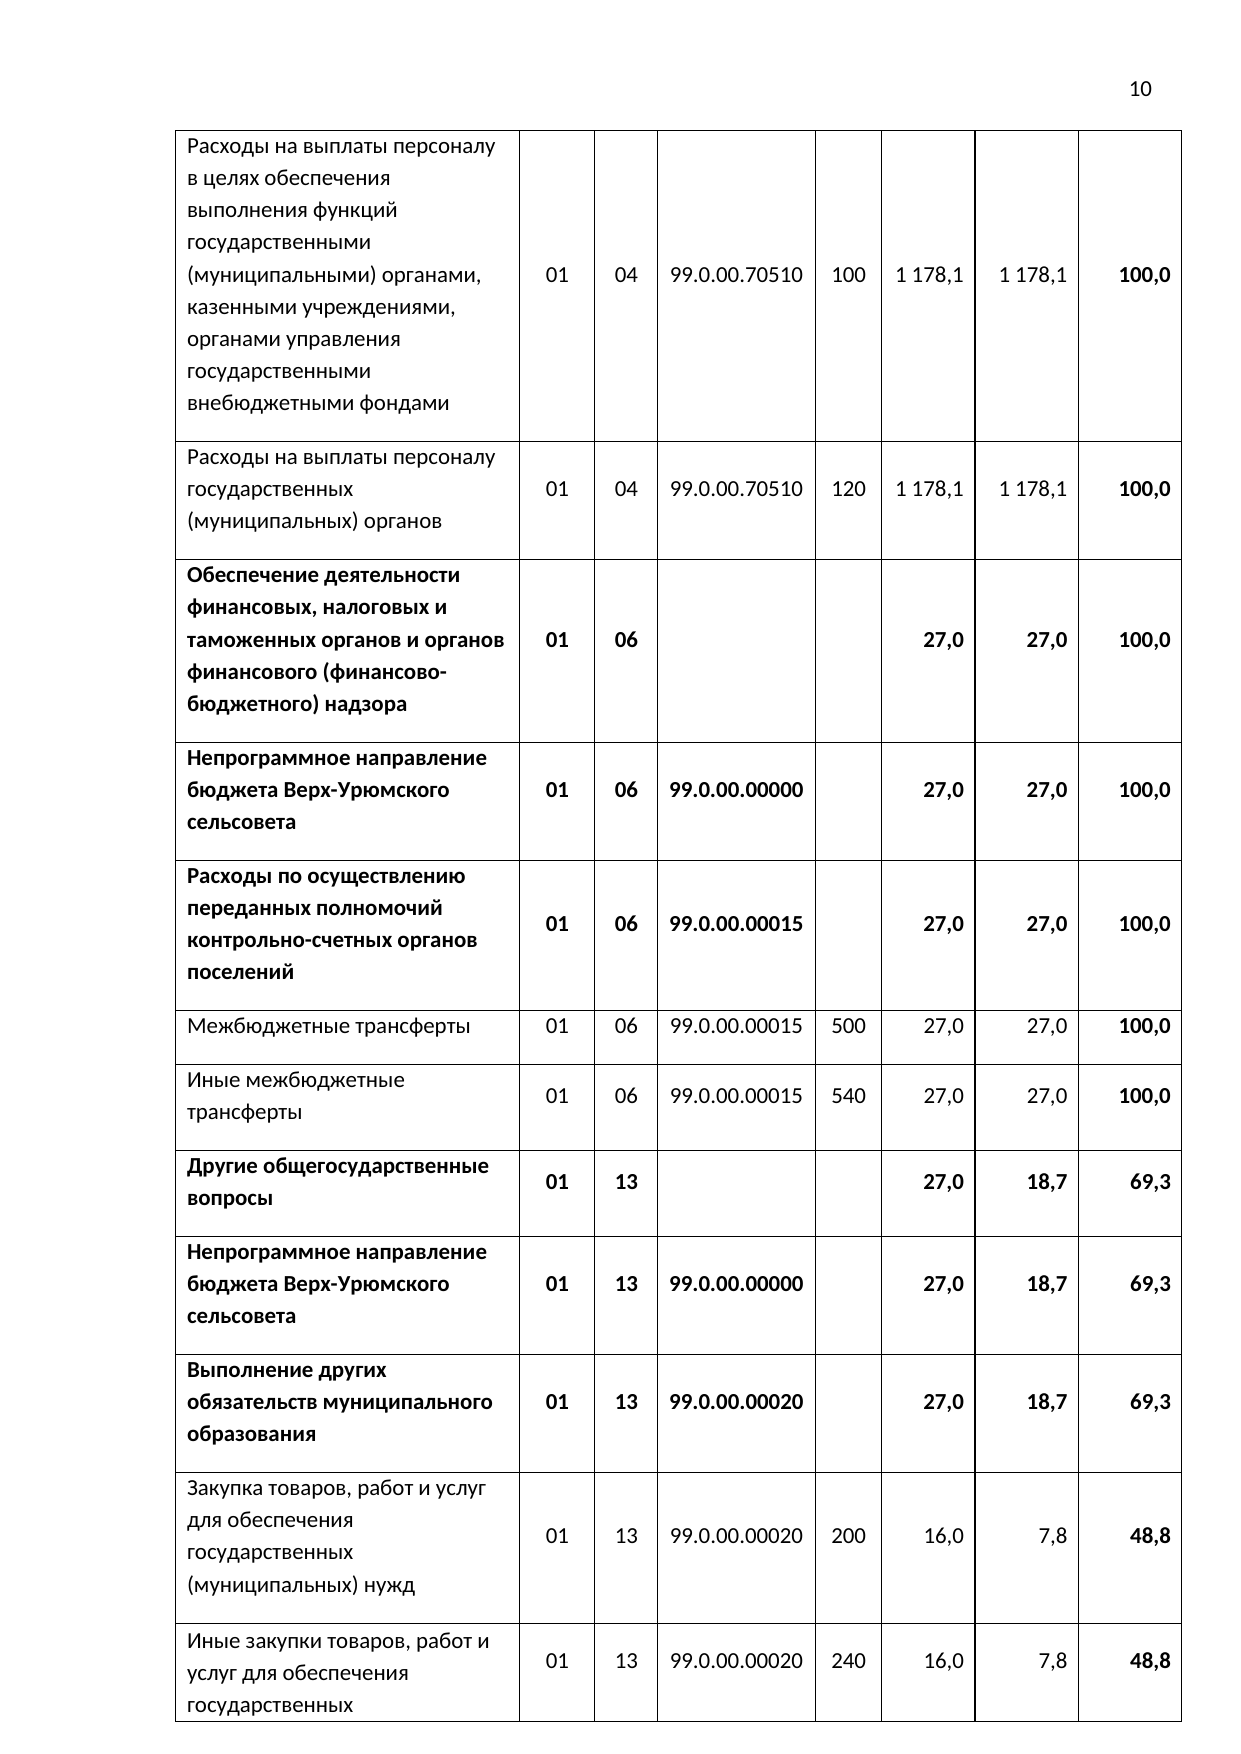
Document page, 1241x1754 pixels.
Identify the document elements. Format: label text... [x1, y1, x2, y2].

table_cell 540 [816, 1065, 881, 1150]
table_cell [816, 1355, 881, 1472]
table_cell 01 [520, 1011, 594, 1064]
table_cell 1 178,1 [882, 131, 974, 441]
table_cell Другие общегосударственные вопросы [176, 1151, 519, 1236]
table_cell 27,0 [882, 743, 974, 860]
table_cell 16,0 [882, 1473, 974, 1622]
table_cell 69,3 [1079, 1237, 1181, 1354]
table_cell 100 [816, 131, 881, 441]
table_cell 01 [520, 560, 594, 742]
table_cell 240 [816, 1624, 881, 1721]
table_cell 13 [595, 1624, 657, 1721]
table_cell 100,0 [1079, 442, 1181, 559]
table_cell 100,0 [1079, 131, 1181, 441]
table_cell 06 [595, 1065, 657, 1150]
table_cell [816, 861, 881, 1010]
table_cell 01 [520, 743, 594, 860]
table_cell 69,3 [1079, 1151, 1181, 1236]
table_cell 27,0 [882, 1065, 974, 1150]
table_cell 18,7 [976, 1237, 1078, 1354]
table_cell 06 [595, 743, 657, 860]
table_cell [658, 1151, 815, 1236]
table_cell 27,0 [976, 861, 1078, 1010]
table_cell 01 [520, 1355, 594, 1472]
table_cell [816, 560, 881, 742]
table_cell 27,0 [976, 743, 1078, 860]
table_cell 100,0 [1079, 743, 1181, 860]
table_cell 99.0.00.70510 [658, 442, 815, 559]
table_cell 13 [595, 1151, 657, 1236]
table_cell 1 178,1 [976, 131, 1078, 441]
table_cell 99.0.00.00015 [658, 1011, 815, 1064]
table_cell 01 [520, 442, 594, 559]
table_cell 99.0.00.70510 [658, 131, 815, 441]
table_cell 48,8 [1079, 1624, 1181, 1721]
table_cell 13 [595, 1355, 657, 1472]
table_cell Расходы по осуществлению переданных полномочий контрольно-счетных органов поселений [176, 861, 519, 1010]
table_cell [658, 560, 815, 742]
table_cell 99.0.00.00015 [658, 861, 815, 1010]
table_cell 18,7 [976, 1151, 1078, 1236]
table_cell 99.0.00.00000 [658, 1237, 815, 1354]
table_cell Расходы на выплаты персоналу в целях обеспечения выполнения функций государственными (муниципальными) органами, казенными учреждениями, органами управления государственными внебюджетными фондами [176, 131, 519, 441]
table_cell 06 [595, 861, 657, 1010]
table_cell 27,0 [882, 861, 974, 1010]
table_cell Непрограммное направление бюджета Верх-Урюмского сельсовета [176, 743, 519, 860]
table_cell 99.0.00.00000 [658, 743, 815, 860]
table_cell 100,0 [1079, 1065, 1181, 1150]
table_cell 27,0 [976, 560, 1078, 742]
table_cell 27,0 [882, 1237, 974, 1354]
table_cell 27,0 [882, 560, 974, 742]
table_cell 01 [520, 1237, 594, 1354]
table_cell 27,0 [976, 1065, 1078, 1150]
table_cell Непрограммное направление бюджета Верх-Урюмского сельсовета [176, 1237, 519, 1354]
table_cell 27,0 [882, 1011, 974, 1064]
table_cell 7,8 [976, 1624, 1078, 1721]
table_cell Обеспечение деятельности финансовых, налоговых и таможенных органов и органов финансового (финансово-бюджетного) надзора [176, 560, 519, 742]
table_cell 06 [595, 560, 657, 742]
table_cell 01 [520, 1151, 594, 1236]
table_cell 120 [816, 442, 881, 559]
table_cell 13 [595, 1237, 657, 1354]
table_cell 200 [816, 1473, 881, 1622]
table_cell 7,8 [976, 1473, 1078, 1622]
table_cell 99.0.00.00020 [658, 1473, 815, 1622]
table_cell Расходы на выплаты персоналу государственных (муниципальных) органов [176, 442, 519, 559]
table_cell Иные межбюджетные трансферты [176, 1065, 519, 1150]
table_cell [176, 1624, 519, 1721]
table_cell 06 [595, 1011, 657, 1064]
table_cell 01 [520, 1473, 594, 1622]
table_cell [816, 743, 881, 860]
table_cell 99.0.00.00020 [658, 1624, 815, 1721]
table_cell 01 [520, 1065, 594, 1150]
table_cell [816, 1237, 881, 1354]
table_cell Закупка товаров, работ и услуг для обеспечения государственных (муниципальных) нужд [176, 1473, 519, 1622]
table_cell Межбюджетные трансферты [176, 1011, 519, 1064]
table_cell 01 [520, 1624, 594, 1721]
table_cell 18,7 [976, 1355, 1078, 1472]
table_cell 100,0 [1079, 861, 1181, 1010]
table_cell 99.0.00.00020 [658, 1355, 815, 1472]
table_cell 48,8 [1079, 1473, 1181, 1622]
table_cell 500 [816, 1011, 881, 1064]
table_cell 27,0 [976, 1011, 1078, 1064]
table_cell 100,0 [1079, 560, 1181, 742]
table_cell 01 [520, 861, 594, 1010]
table_cell 69,3 [1079, 1355, 1181, 1472]
table_cell 1 178,1 [976, 442, 1078, 559]
table_cell 01 [520, 131, 594, 441]
table_cell [816, 1151, 881, 1236]
table_cell Выполнение других обязательств муниципального образования [176, 1355, 519, 1472]
table_cell 04 [595, 131, 657, 441]
table_cell 27,0 [882, 1151, 974, 1236]
table_cell 16,0 [882, 1624, 974, 1721]
table_cell 99.0.00.00015 [658, 1065, 815, 1150]
table_cell 13 [595, 1473, 657, 1622]
table_cell 100,0 [1079, 1011, 1181, 1064]
table_cell 1 178,1 [882, 442, 974, 559]
table_cell 27,0 [882, 1355, 974, 1472]
table_cell 04 [595, 442, 657, 559]
